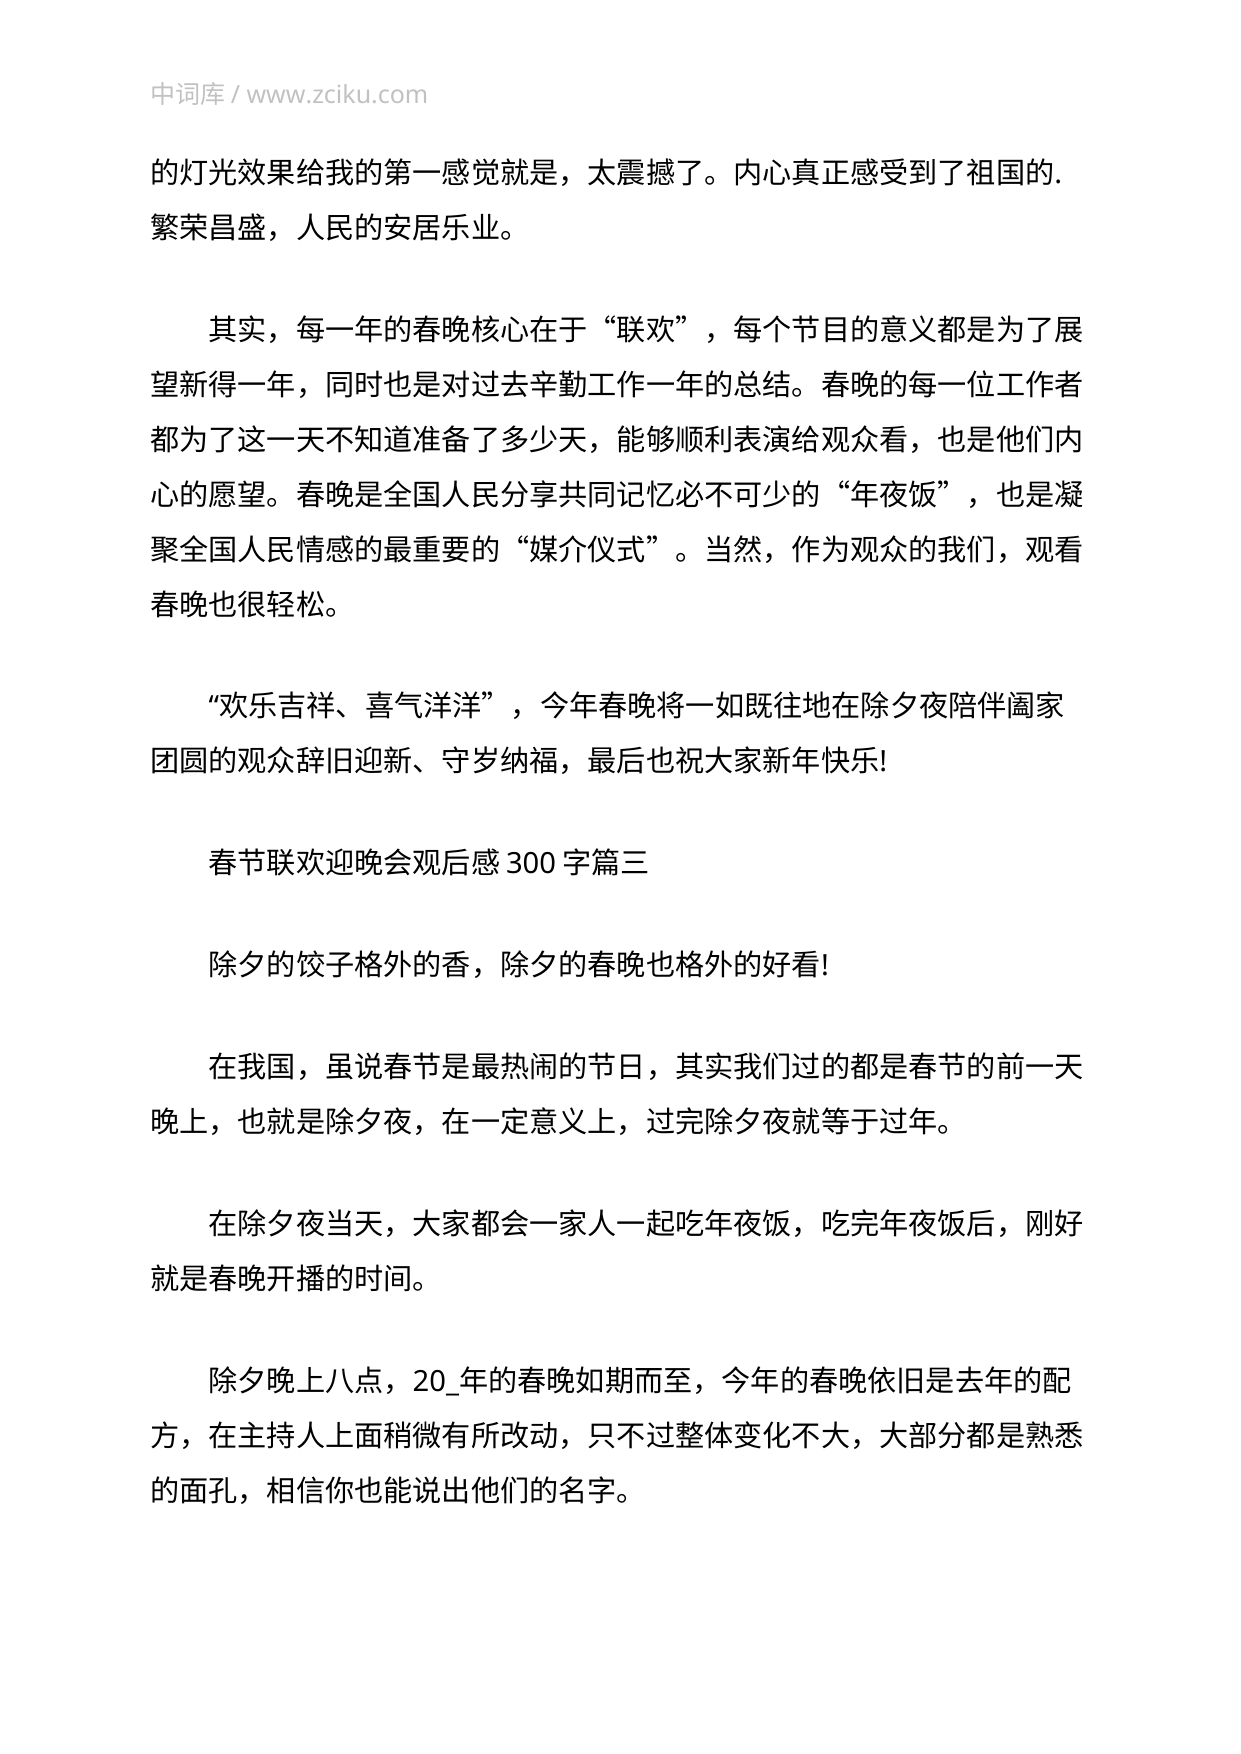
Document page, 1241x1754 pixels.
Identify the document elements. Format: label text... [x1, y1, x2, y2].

text 在除夕夜当天，大家都会一家人一起吃年夜饭，吃完年夜饭后，刚好就是春晚开播的时间。 [150, 1201, 1090, 1298]
text 其实，每一年的春晚核心在于“联欢”，每个节目的意义都是为了展望新得一年，同时也是对过去辛勤工作一年的总结。春晚的每一位工作者都为了这一天不知道准备了多少天，能够顺利表演给观众看，也是他们内心的愿望。春晚是全国人民分享共同记忆必不可少的“年夜饭”，也是凝聚全国人民情感的最重要的“媒介仪式”。当然，作为观众的我们，观看春晚也很轻松。 [150, 307, 1090, 623]
text “欢乐吉祥、喜气洋洋”，今年春晚将一如既往地在除夕夜陪伴阖家团圆的观众辞旧迎新、守岁纳福，最后也祝大家新年快乐! [150, 683, 1090, 780]
text 除夕晚上八点，20_年的春晚如期而至，今年的春晚依旧是去年的配方，在主持人上面稍微有所改动，只不过整体变化不大，大部分都是熟悉的面孔，相信你也能说出他们的名字。 [150, 1357, 1090, 1509]
text 除夕的饺子格外的香，除夕的春晚也格外的好看! [150, 942, 1090, 984]
text 在我国，虽说春节是最热闹的节日，其实我们过的都是春节的前一天晚上，也就是除夕夜，在一定意义上，过完除夕夜就等于过年。 [150, 1044, 1090, 1141]
text 春节联欢迎晚会观后感300字篇三 [150, 840, 1090, 882]
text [150, 150, 1090, 247]
